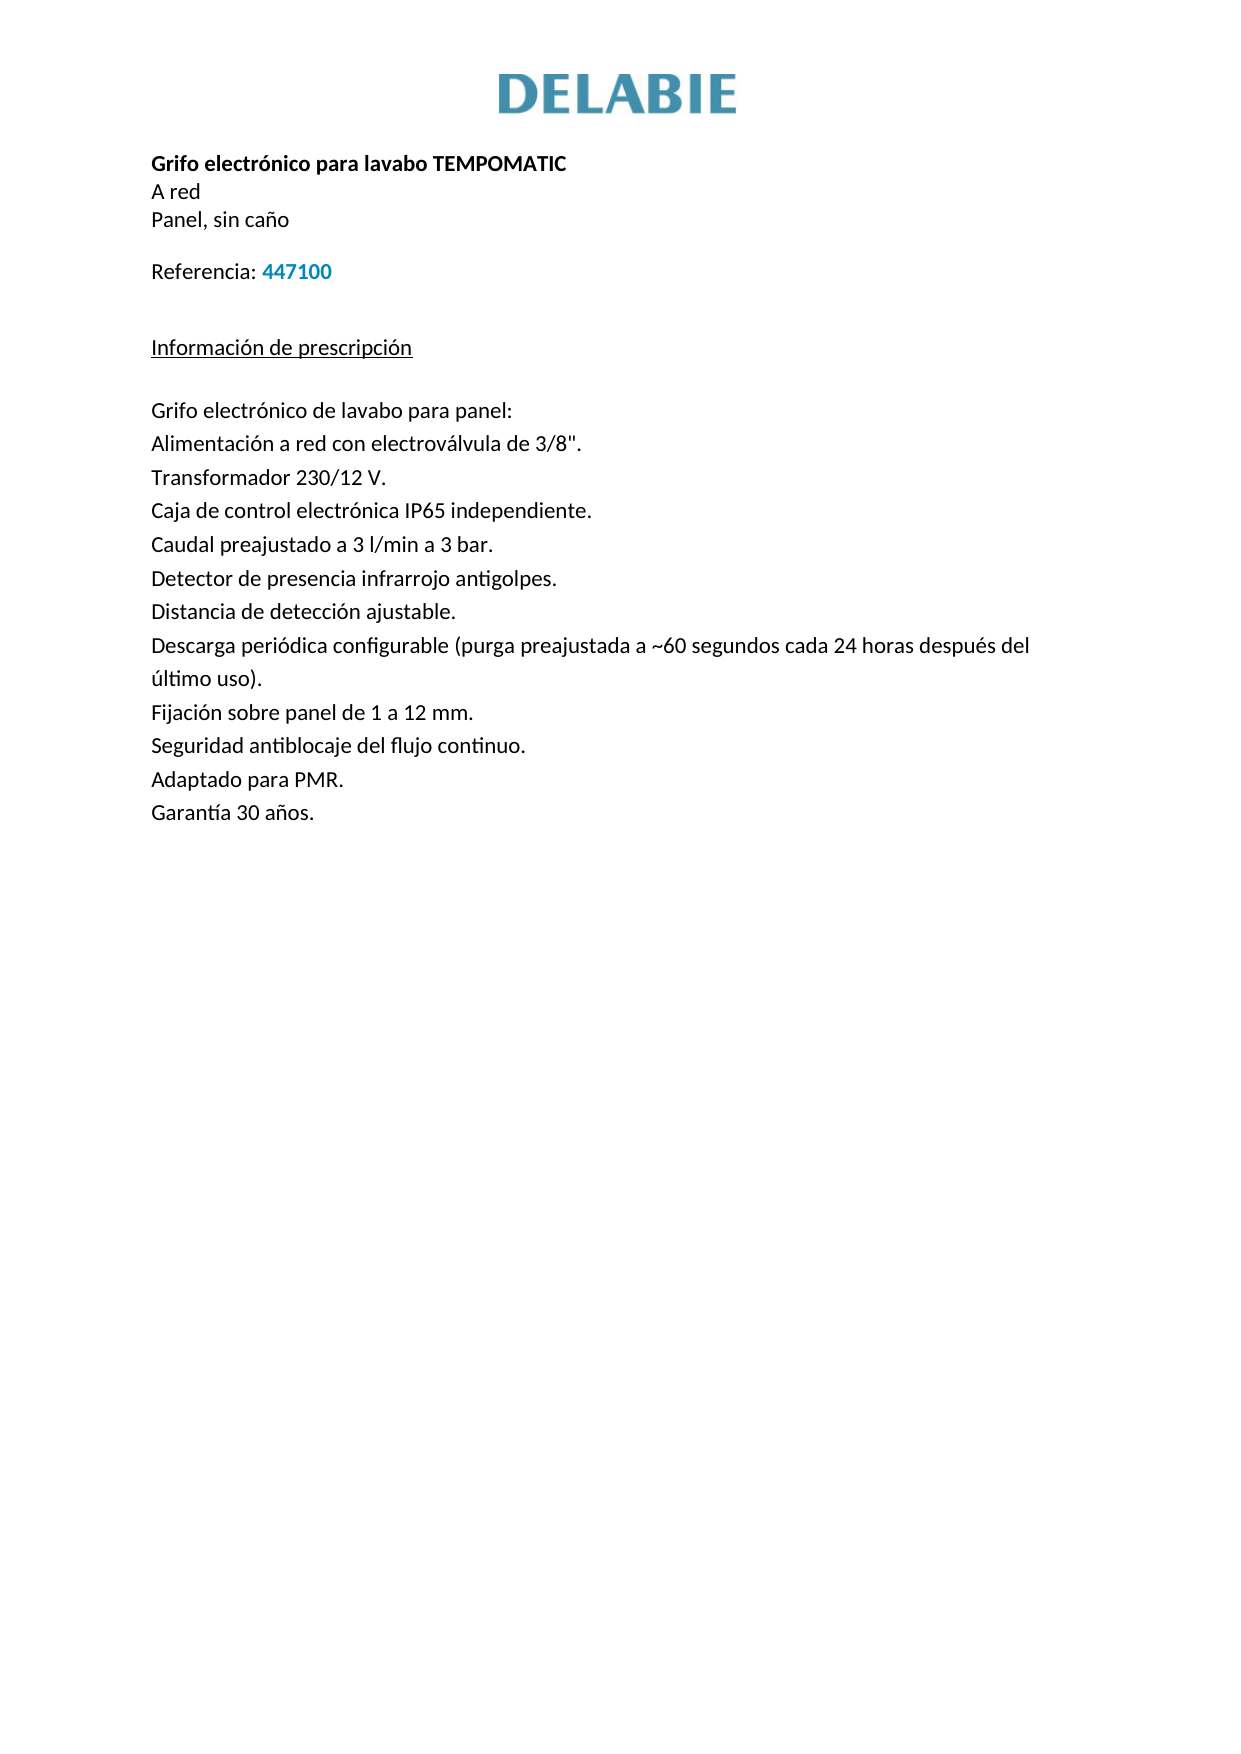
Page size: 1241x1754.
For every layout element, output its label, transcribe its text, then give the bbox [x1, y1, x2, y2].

text A red [151, 177, 1084, 205]
text Grifo electrónico de lavabo para panel: [151, 396, 1084, 424]
text Detector de presencia infrarrojo antigolpes. [151, 564, 1084, 592]
text Alimentación a red con electroválvula de 3/8". [151, 429, 1084, 458]
text Fijación sobre panel de 1 a 12 mm. [151, 698, 1084, 726]
text Panel, sin caño [151, 205, 1084, 233]
text Descarga periódica configurable (purga preajustada a ~60 segundos cada 24 horas después del último uso). [151, 631, 1084, 692]
text Garantía 30 años. [151, 798, 1084, 827]
text Información de prescripción [151, 333, 1084, 361]
text Distancia de detección ajustable. [151, 597, 1084, 625]
text Adaptado para PMR. [151, 765, 1084, 793]
text Caja de control electrónica IP65 independiente. [151, 497, 1084, 525]
text Transformador 230/12 V. [151, 463, 1084, 491]
picture [497, 74, 738, 114]
text Caudal preajustado a 3 l/min a 3 bar. [151, 530, 1084, 558]
text Grifo electrónico para lavabo TEMPOMATIC [151, 149, 1084, 177]
text Referencia: 447100 [151, 257, 1084, 285]
text Seguridad antiblocaje del flujo continuo. [151, 731, 1084, 759]
